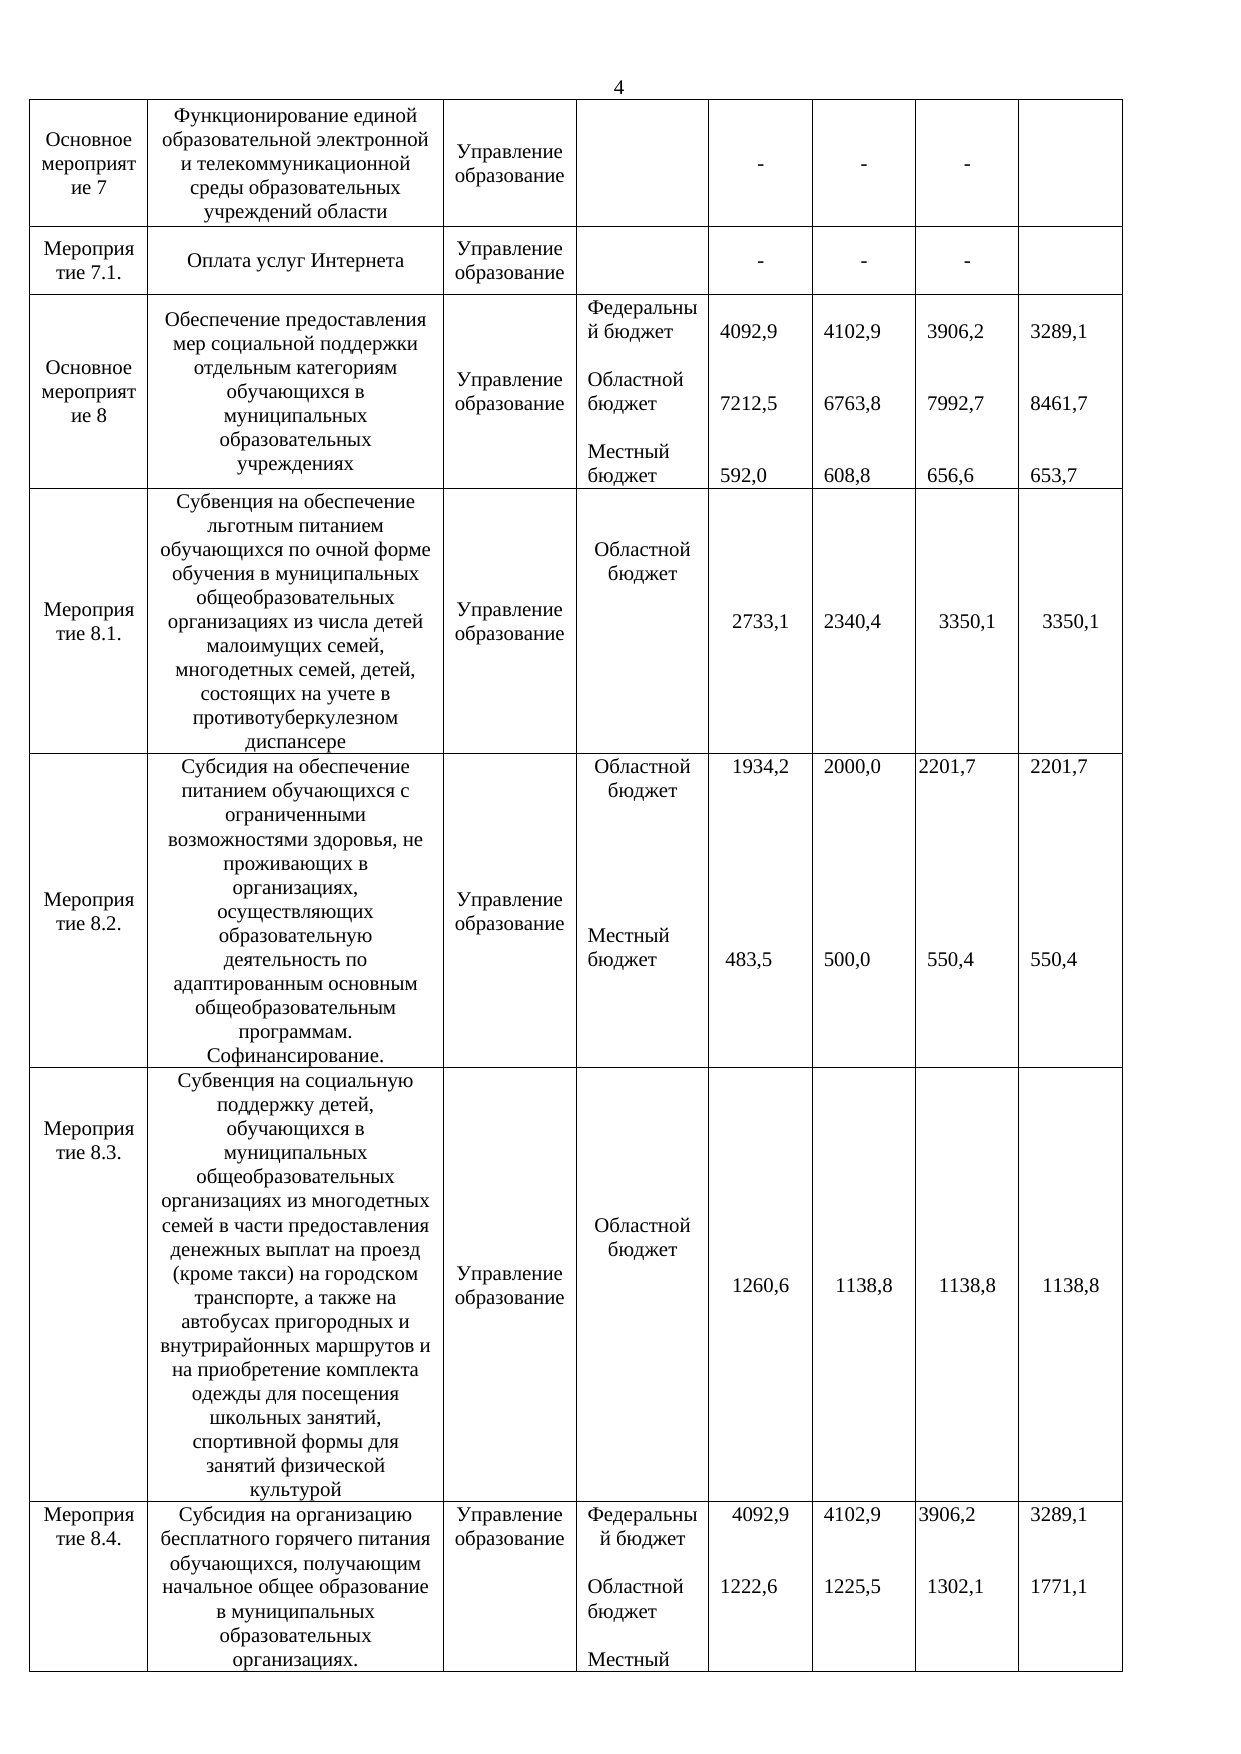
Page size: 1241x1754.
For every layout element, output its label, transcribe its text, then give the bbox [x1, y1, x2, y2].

table_cell Основное мероприятие 8 [30, 295, 147, 487]
table_cell Мероприятие 8.1. [30, 489, 147, 753]
table_cell Оплата услуг Интернета [148, 227, 443, 294]
table_cell 2000,0 500,0 [813, 754, 915, 1067]
table_cell Управление образование [444, 489, 576, 753]
table_cell 3350,1 [916, 489, 1018, 753]
table_cell [1019, 100, 1122, 226]
table_cell 2340,4 [813, 489, 915, 753]
table_cell 2733,1 [709, 489, 812, 753]
table_cell Управление образование [444, 754, 576, 1067]
table_cell - [813, 227, 915, 294]
table_cell 1934,2 483,5 [709, 754, 812, 1067]
table_cell Основное мероприятие 7 [30, 100, 147, 226]
table_cell 3906,2 7992,7 656,6 [916, 295, 1018, 487]
table_cell - [916, 100, 1018, 226]
table_cell 3906,2 1302,1 106,2 [916, 1502, 1018, 1671]
table_cell Мероприятие 8.4. [30, 1502, 147, 1671]
table_cell - [709, 227, 812, 294]
table_cell - [916, 227, 1018, 294]
table_cell 4102,9 1225,5 108,8 [813, 1502, 915, 1671]
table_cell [444, 100, 576, 226]
table_cell Мероприятие 7.1. [30, 227, 147, 294]
table_cell Субвенция на обеспечение льготным питанием обучающихся по очной форме обучения в муниципальных общеобразовательных организациях из числа детей малоимущих семей, многодетных семей, детей, состоящих на учете в противотуберкулезном диспансере [148, 489, 443, 753]
table_cell Обеспечение предоставления мер социальной поддержки отдельным категориям обучающихся в муниципальных образовательных учреждениях [148, 295, 443, 487]
table_cell [577, 227, 708, 294]
table_cell 1138,8 [813, 1068, 915, 1501]
table_cell Мероприятие 8.3. [30, 1068, 147, 1501]
table_cell - [813, 100, 915, 226]
table_cell Областной бюджет [577, 1068, 708, 1501]
table_cell Областной бюджет [577, 489, 708, 753]
table_cell Управление образование [444, 295, 576, 487]
table_cell Субсидия на обеспечение питанием обучающихся с ограниченными возможностями здоровья, не проживающих в организациях, осуществляющих образовательную деятельность по адаптированным основным общеобразовательным программам. Софинансирование. [148, 754, 443, 1067]
table_cell 1138,8 [1019, 1068, 1122, 1501]
table_cell Управление образование [444, 227, 576, 294]
table_cell [1019, 227, 1122, 294]
table_cell [577, 100, 708, 226]
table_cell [148, 1502, 443, 1671]
table_cell 3350,1 [1019, 489, 1122, 753]
table_cell Управление образование [444, 1068, 576, 1501]
table_cell Мероприятие 8.2. [30, 754, 147, 1067]
table_cell Федеральный бюджет Областной бюджет Местный бюджет [577, 295, 708, 487]
table_cell 4092,9 7212,5 592,0 [709, 295, 812, 487]
table_cell 3289,1 1771,1 103,3 [1019, 1502, 1122, 1671]
table_cell 2201,7 550,4 [1019, 754, 1122, 1067]
table_cell Функционирование единой образовательной электронной и телекоммуникационной среды образовательных учреждений области [148, 100, 443, 226]
table_cell 4102,9 6763,8 608,8 [813, 295, 915, 487]
table_cell 1260,6 [709, 1068, 812, 1501]
table_cell 3289,1 8461,7 653,7 [1019, 295, 1122, 487]
table_cell - [709, 100, 812, 226]
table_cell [444, 1502, 576, 1671]
table_cell 2201,7 550,4 [916, 754, 1018, 1067]
table_cell 4092,9 1222,6 108,5 [709, 1502, 812, 1671]
table_cell Субвенция на социальную поддержку детей, обучающихся в муниципальных общеобразовательных организациях из многодетных семей в части предоставления денежных выплат на проезд (кроме такси) на городском транспорте, а также на автобусах пригородных и внутрирайонных маршрутов и на приобретение комплекта одежды для посещения школьных занятий, спортивной формы для занятий физической культурой [148, 1068, 443, 1501]
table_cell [577, 1502, 708, 1671]
table_cell Областной бюджет Местный бюджет [577, 754, 708, 1067]
table_cell 1138,8 [916, 1068, 1018, 1501]
